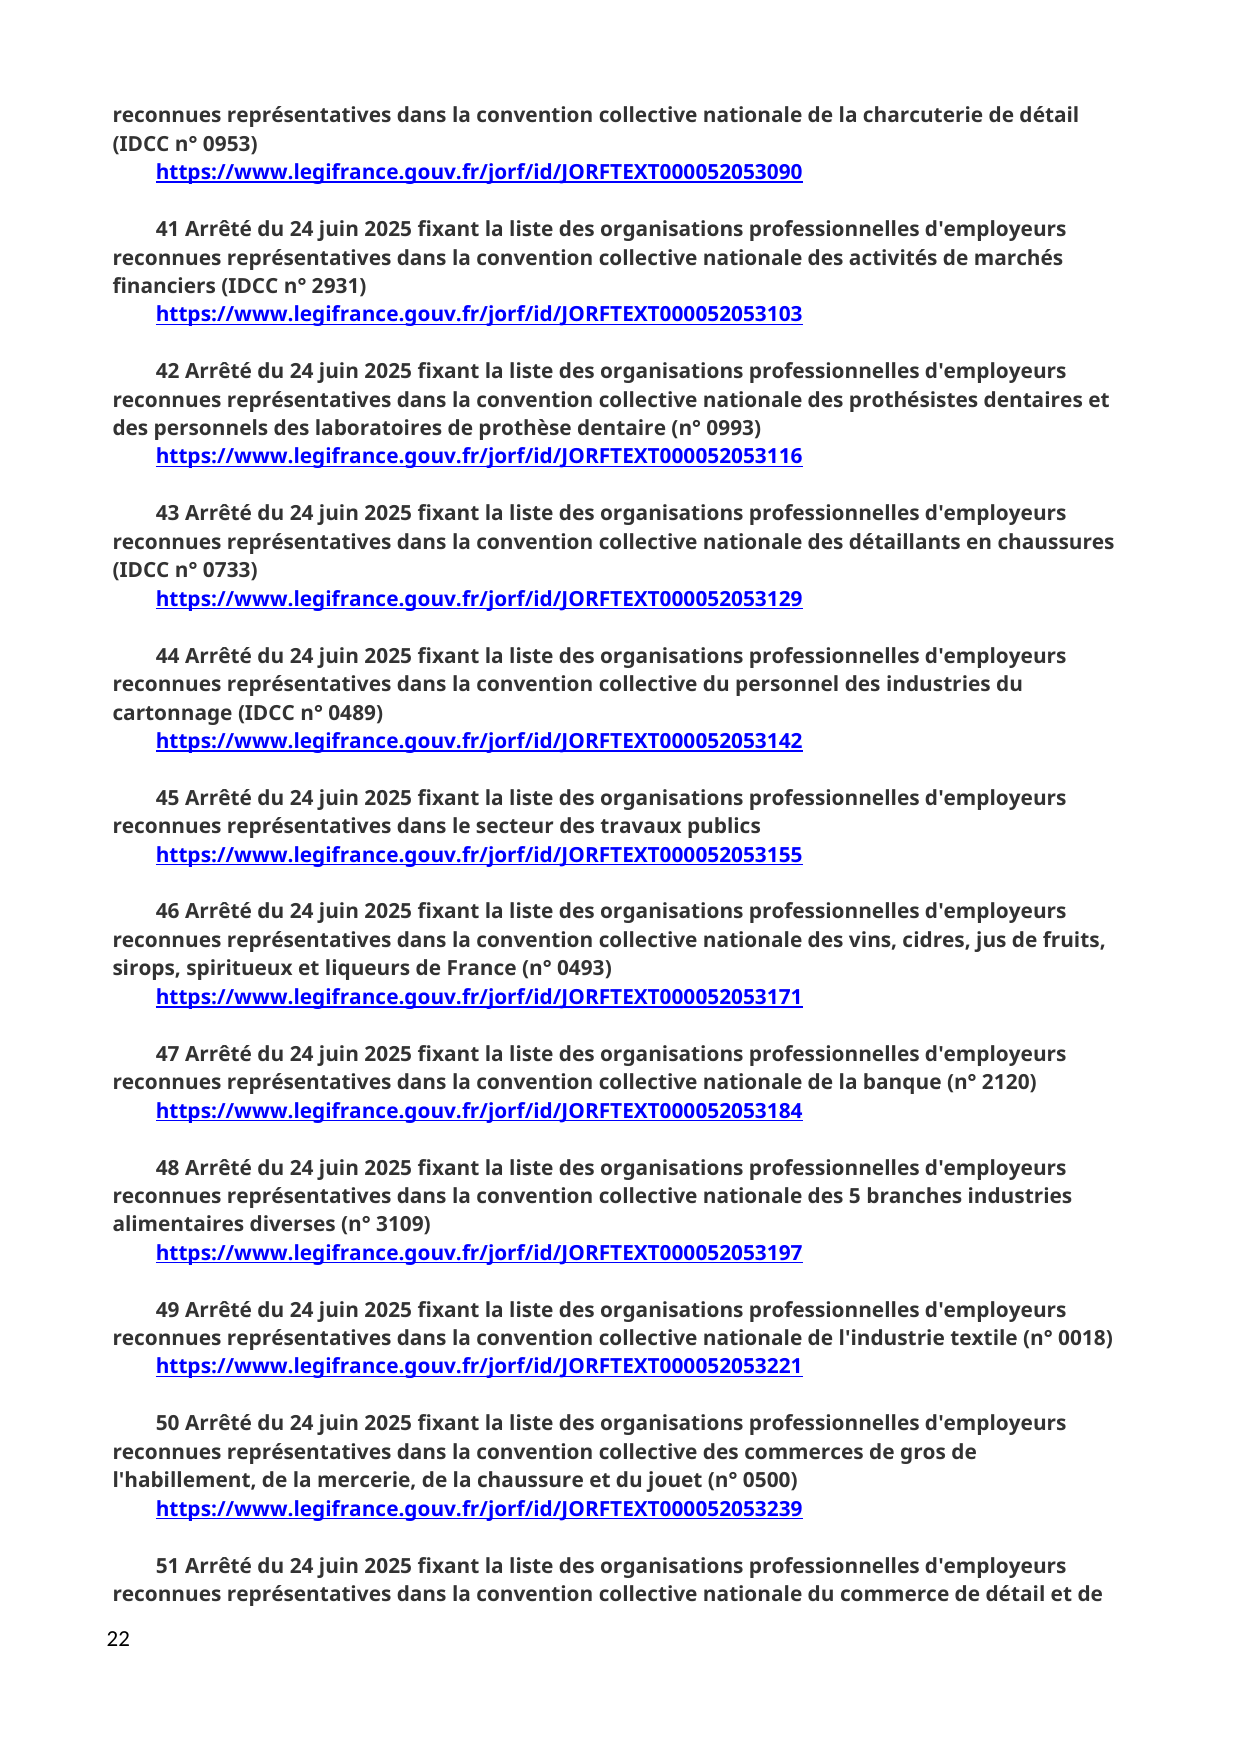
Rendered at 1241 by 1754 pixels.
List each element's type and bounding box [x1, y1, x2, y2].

text [112, 100, 1122, 1608]
